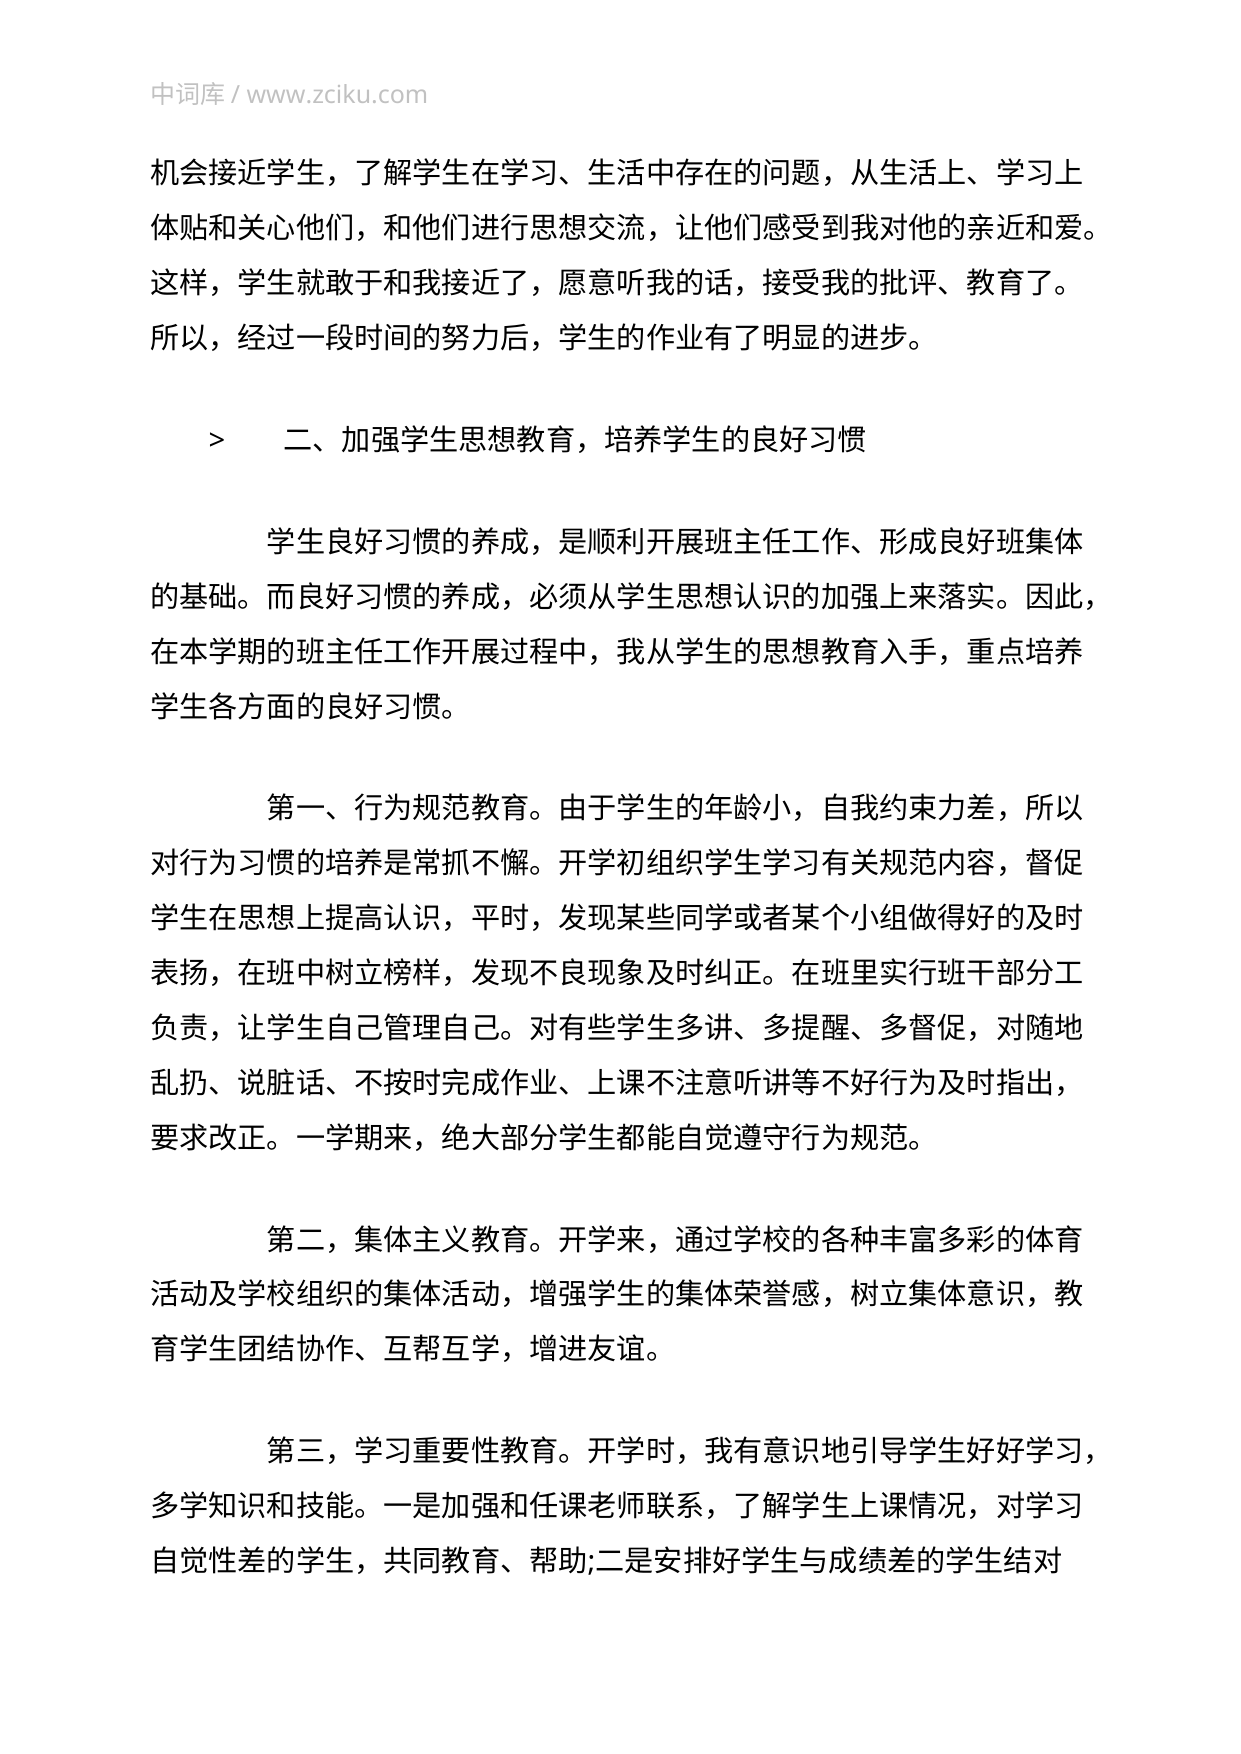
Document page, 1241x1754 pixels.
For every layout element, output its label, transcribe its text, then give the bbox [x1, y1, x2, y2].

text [150, 150, 1090, 357]
text 第二，集体主义教育。开学来，通过学校的各种丰富多彩的体育活动及学校组织的集体活动，增强学生的集体荣誉感，树立集体意识，教育学生团结协作、互帮互学，增进友谊。 [150, 1216, 1090, 1368]
text > 二、加强学生思想教育，培养学生的良好习惯 [150, 416, 1090, 459]
text 学生良好习惯的养成，是顺利开展班主任工作、形成良好班集体的基础。而良好习惯的养成，必须从学生思想认识的加强上来落实。因此，在本学期的班主任工作开展过程中，我从学生的思想教育入手，重点培养学生各方面的良好习惯。 [150, 518, 1090, 725]
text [150, 1428, 1090, 1580]
text 第一、行为规范教育。由于学生的年龄小，自我约束力差，所以对行为习惯的培养是常抓不懈。开学初组织学生学习有关规范内容，督促学生在思想上提高认识，平时，发现某些同学或者某个小组做得好的及时表扬，在班中树立榜样，发现不良现象及时纠正。在班里实行班干部分工负责，让学生自己管理自己。对有些学生多讲、多提醒、多督促，对随地乱扔、说脏话、不按时完成作业、上课不注意听讲等不好行为及时指出，要求改正。一学期来，绝大部分学生都能自觉遵守行为规范。 [150, 785, 1090, 1157]
